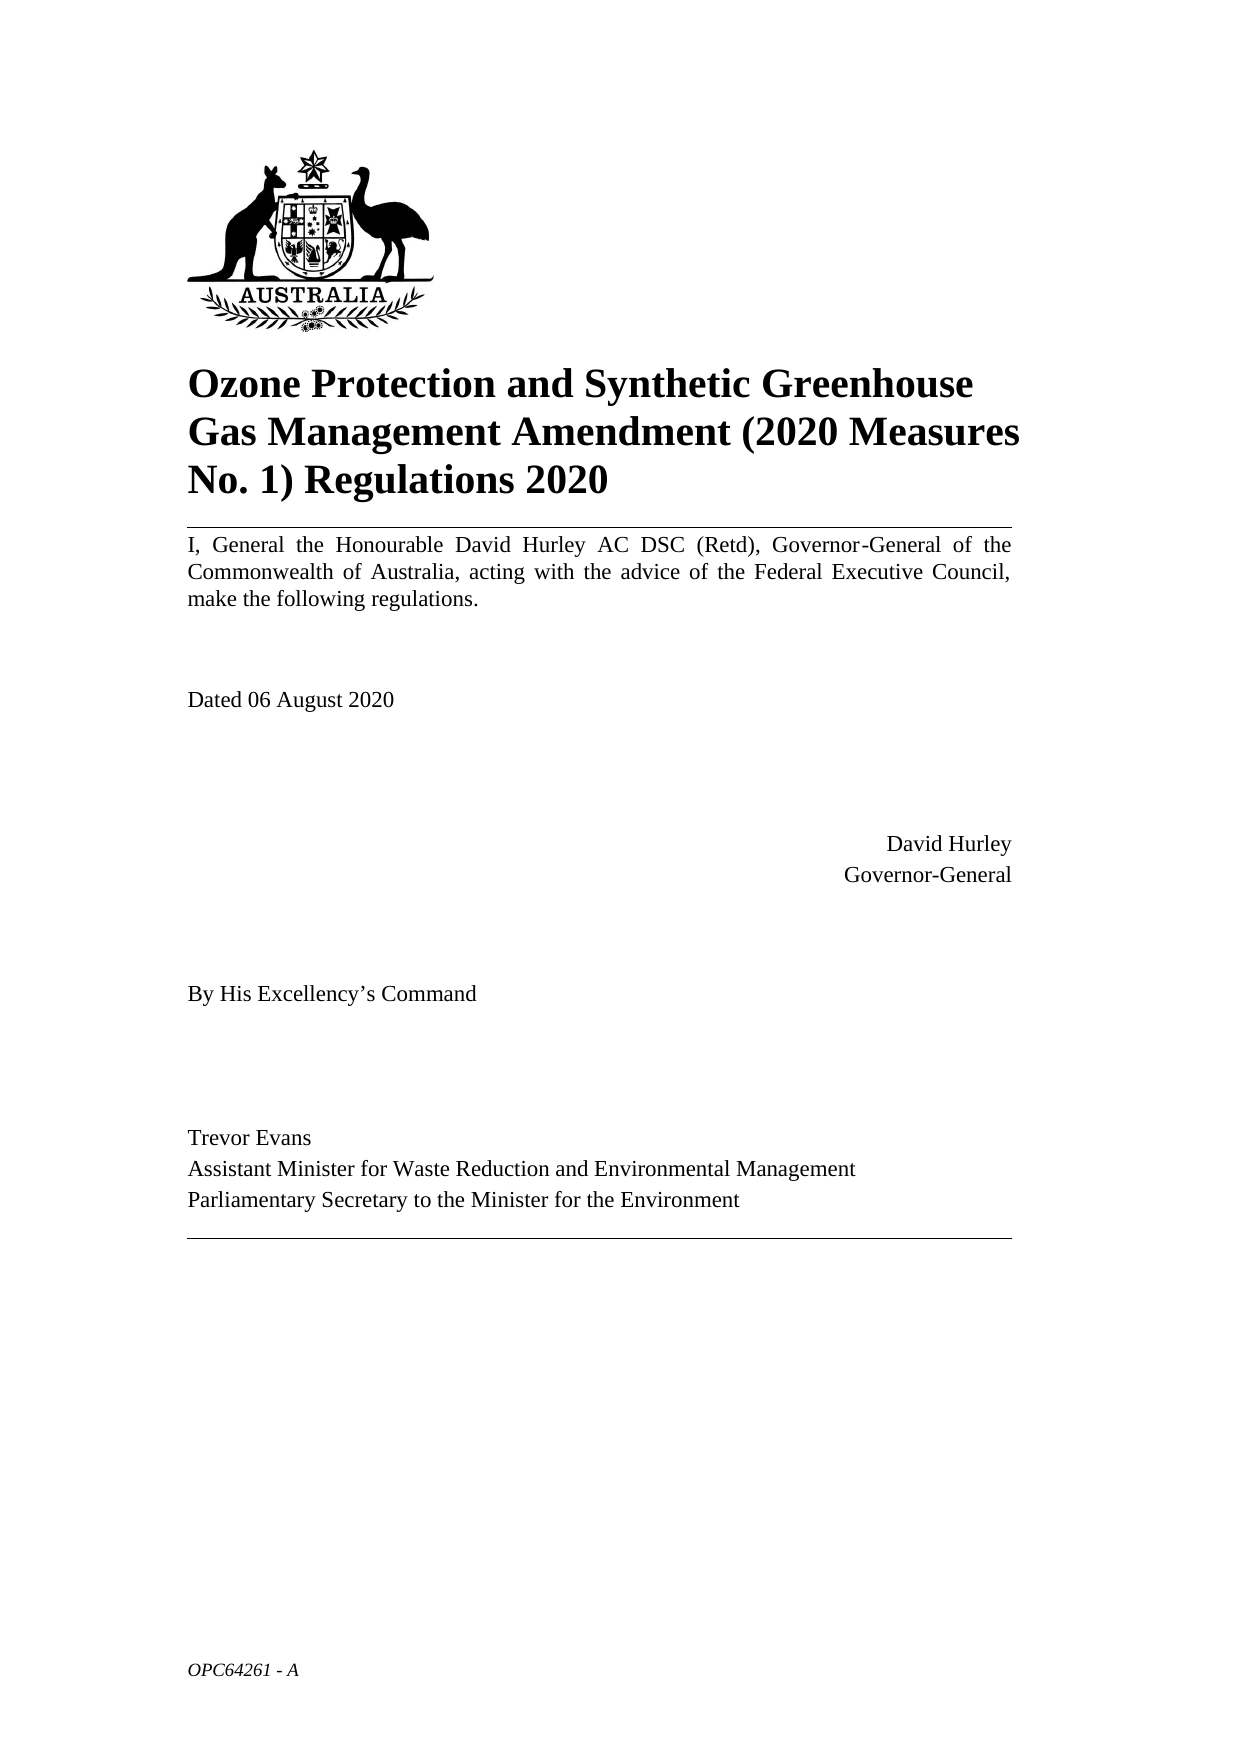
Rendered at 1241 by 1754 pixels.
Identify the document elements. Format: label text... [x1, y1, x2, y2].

text Trevor Evans [187, 1119, 1012, 1150]
text Ozone Protection and Synthetic Greenhouse Gas Management Amendment (2020 Measures No. 1) Regulations 2020 [187, 358, 1053, 502]
text Dated 06 August 2020 [187, 686, 1012, 713]
text David Hurley [228, 825, 1012, 857]
picture [187, 150, 434, 332]
text I, General the Honourable David Hurley AC DSC (Retd), Governor-General of the Commonwealth of Australia, acting with the advice of the Federal Executive Council, make the following regulations. [187, 528, 1012, 611]
text By His Excellency’s Command [187, 975, 1012, 1007]
text Governor-General [228, 857, 1012, 888]
text Assistant Minister for Waste Reduction and Environmental Management Parliamentary Secretary to the Minister for the Environment [187, 1150, 1012, 1238]
